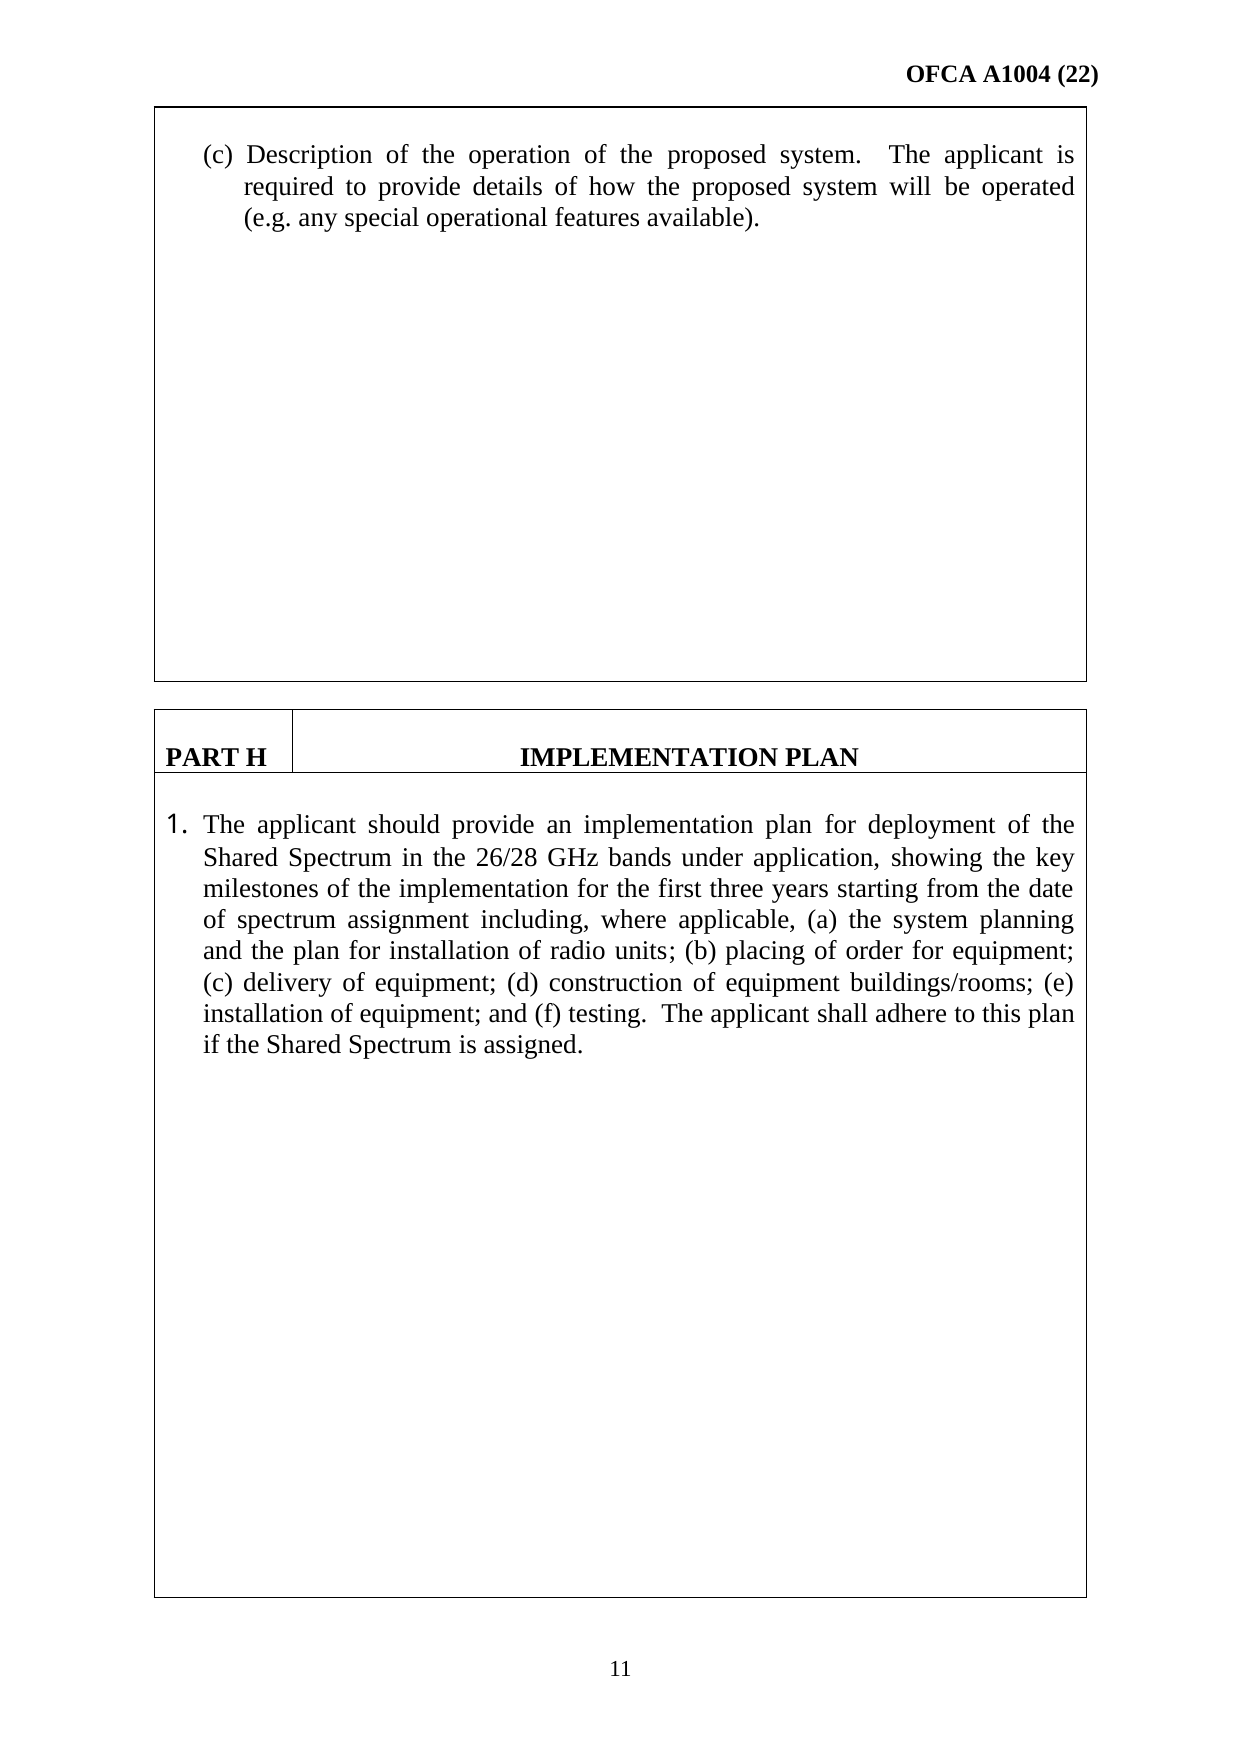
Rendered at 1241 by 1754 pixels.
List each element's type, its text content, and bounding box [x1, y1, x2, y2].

table_cell The applicant should provide an implementation plan for deployment of the Shared Spectrum in the 26/28 GHz bands under application, showing the key milestones of the implementation for the first three years starting from the date of spectrum assignment including, where applicable, (a) the system planning and the plan for installation of radio units; (b) placing of order for equipment; (c) delivery of equipment; (d) construction of equipment buildings/rooms; (e) installation of equipment; and (f) testing. The applicant shall adhere to this plan if the Shared Spectrum is assigned. [155, 773, 1086, 1597]
table_cell (c) Description of the operation of the proposed system. The applicant is required to provide details of how the proposed system will be operated (e.g. any special operational features available). [155, 108, 1086, 681]
table_header PART H [155, 710, 292, 772]
table_header IMPLEMENTATION PLAN [293, 710, 1086, 772]
